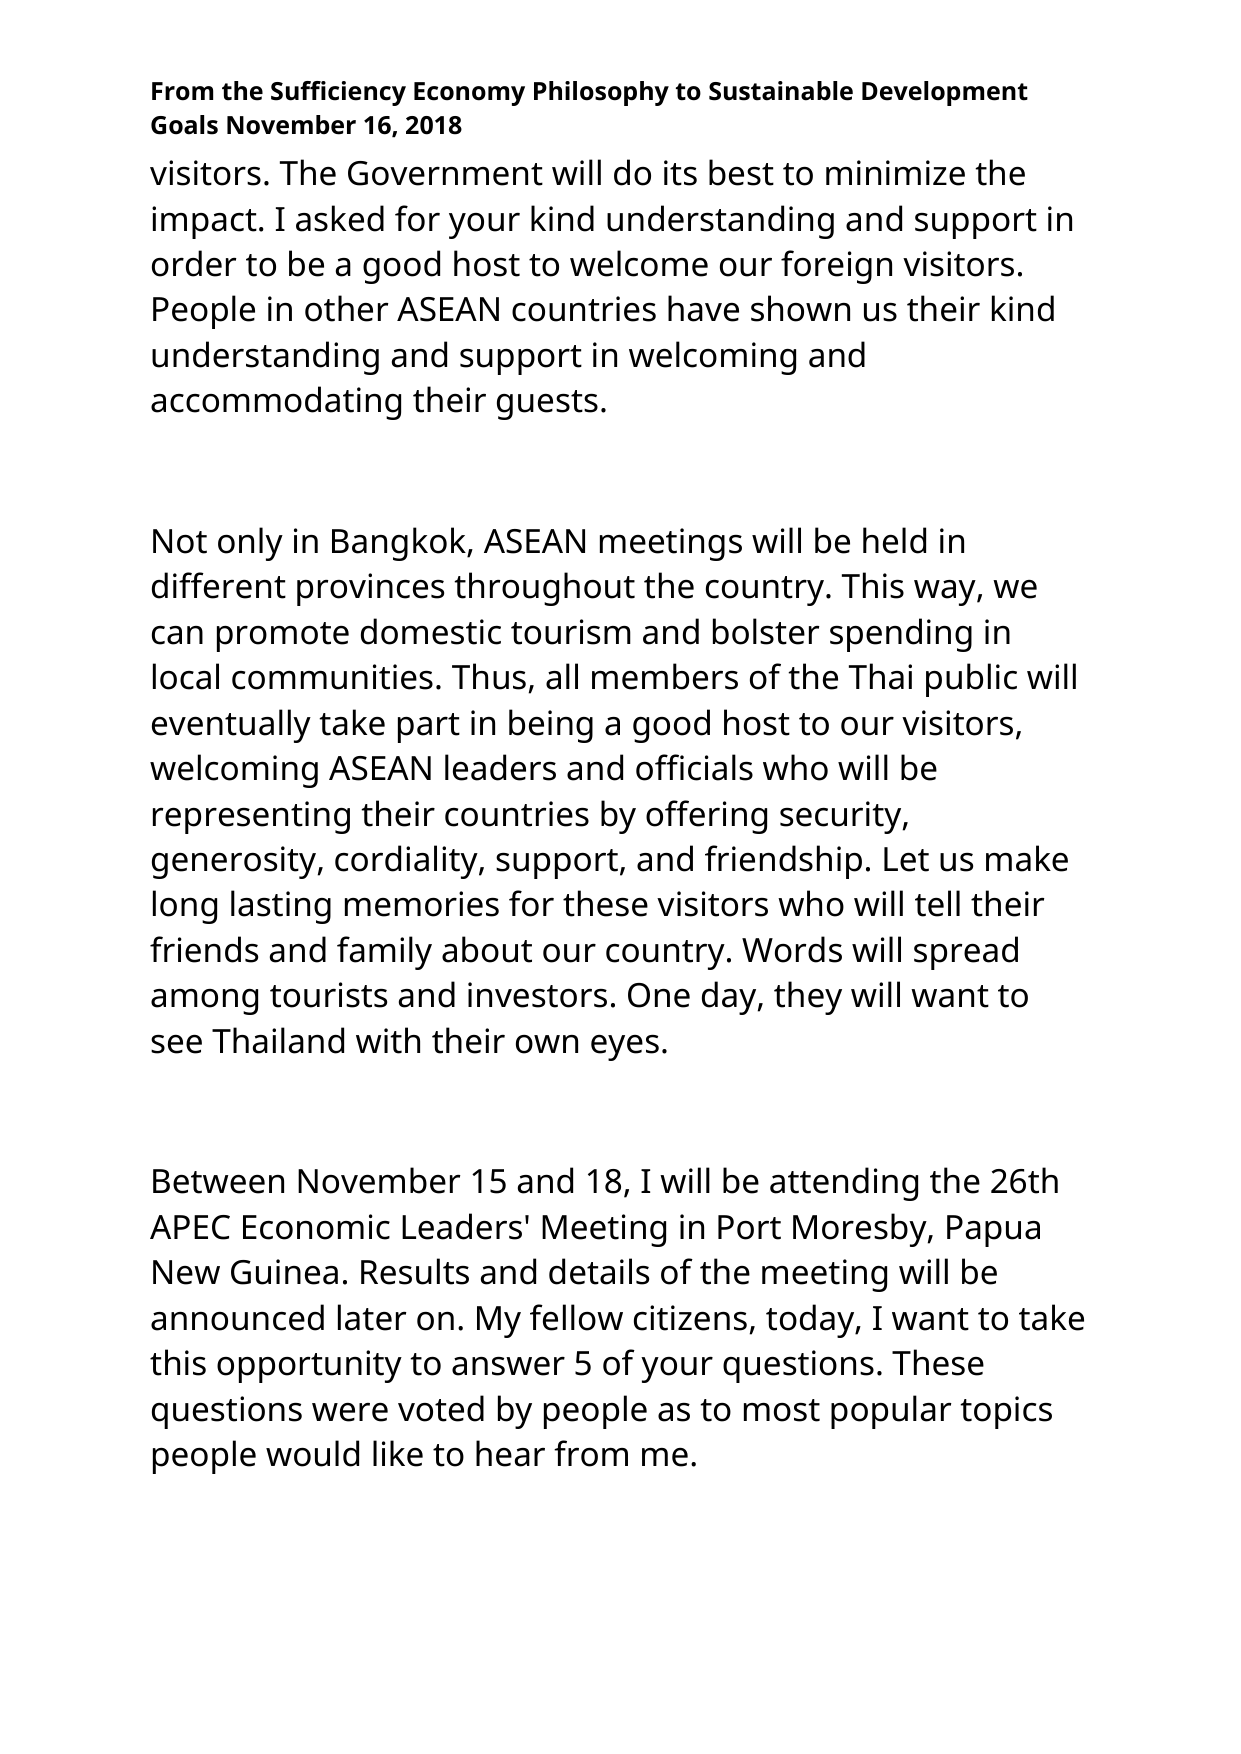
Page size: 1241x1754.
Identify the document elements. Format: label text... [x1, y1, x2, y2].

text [150, 150, 1090, 422]
text Not only in Bangkok, ASEAN meetings will be held in different provinces throughout the country. This way, we can promote domestic tourism and bolster spending in local communities. Thus, all members of the Thai public will eventually take part in being a good host to our visitors, welcoming ASEAN leaders and officials who will be representing their countries by offering security, generosity, cordiality, support, and friendship. Let us make long lasting memories for these visitors who will tell their friends and family about our country. Words will spread among tourists and investors. One day, they will want to see Thailand with their own eyes. [150, 518, 1090, 1063]
text Between November 15 and 18, I will be attending the 26th APEC Economic Leaders' Meeting in Port Moresby, Papua New Guinea. Results and details of the meeting will be announced later on. My fellow citizens, today, I want to take this opportunity to answer 5 of your questions. These questions were voted by people as to most popular topics people would like to hear from me. [150, 1158, 1090, 1476]
